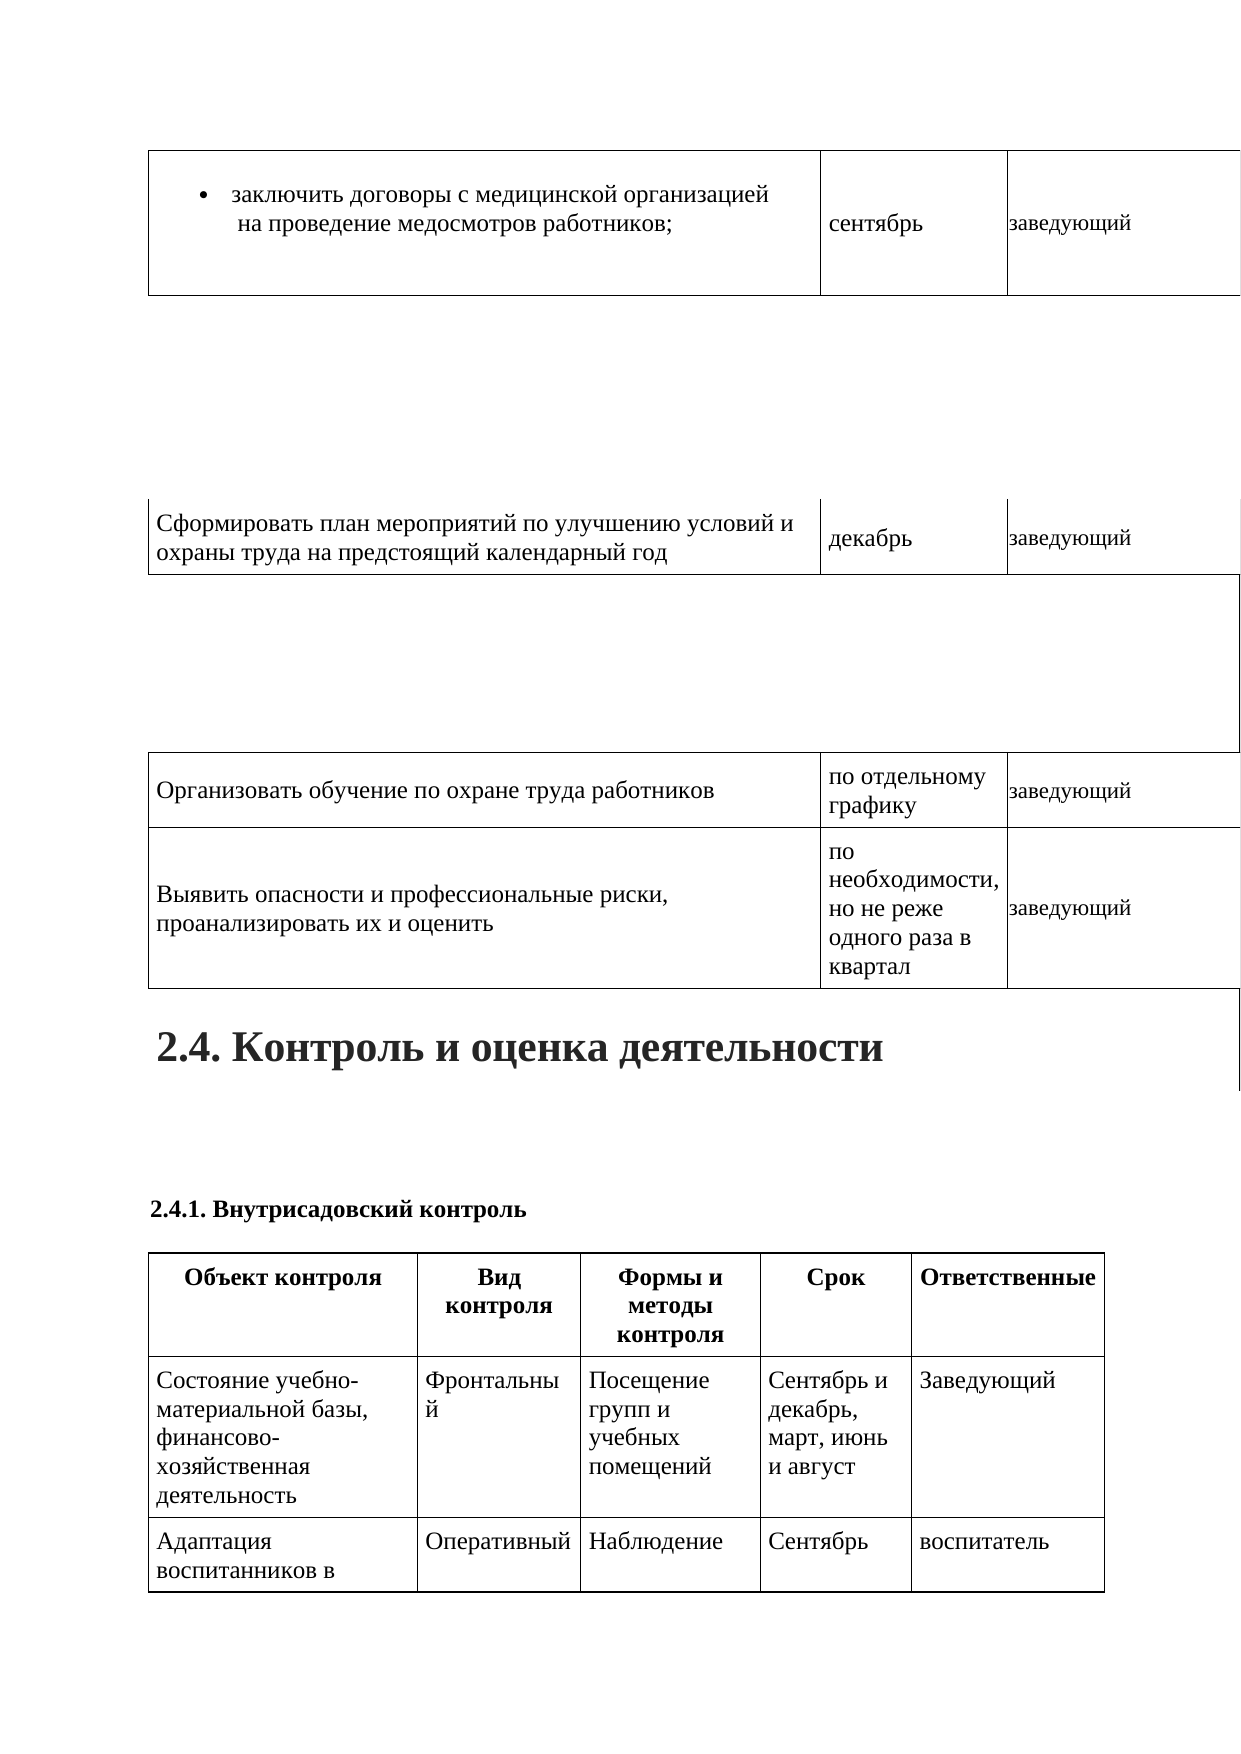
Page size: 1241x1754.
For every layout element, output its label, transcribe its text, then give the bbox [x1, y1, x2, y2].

table_cell декабрь [821, 499, 1007, 574]
table_cell Состояние учебно-материальной базы, финансово-хозяйственная деятельность [149, 1357, 417, 1517]
table_cell заведующий [1008, 151, 1240, 295]
table_cell по необходимости, но не реже одного раза в квартал [821, 828, 1007, 987]
table_cell Сентябрь и декабрь, март, июнь и август [761, 1357, 911, 1517]
table_header Срок [761, 1254, 911, 1356]
table_cell заведующий [1008, 753, 1240, 826]
table_cell сентябрь [821, 151, 1007, 295]
table_cell заведующий [1008, 828, 1240, 987]
table_header Объект контроля [149, 1254, 417, 1356]
text 2.4.1. Внутрисадовский контроль [150, 1194, 1090, 1223]
table_cell Сентябрь [761, 1518, 911, 1591]
table_header Формы и методы контроля [581, 1254, 760, 1356]
table_cell по отдельному графику [821, 753, 1007, 826]
table_cell Наблюдение [581, 1518, 760, 1591]
table_cell 2.4. Контроль и оценка деятельности [149, 989, 1239, 1091]
table_header Ответственные [912, 1254, 1104, 1356]
table_cell Оперативный [418, 1518, 580, 1591]
table_cell заведующий [1008, 499, 1240, 574]
table_cell Сформировать план мероприятий по улучшению условий и охраны труда на предстоящий календарный год [149, 499, 820, 574]
table_cell [149, 575, 1239, 752]
table_cell воспитатель [912, 1518, 1104, 1591]
table_cell Организовать обучение по охране труда работников [149, 753, 820, 826]
table_cell Посещение групп и учебных помещений [581, 1357, 760, 1517]
table_cell Заведующий [912, 1357, 1104, 1517]
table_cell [149, 1518, 417, 1591]
table_cell Выявить опасности и профессиональные риски, проанализировать их и оценить [149, 828, 820, 987]
table_cell Фронтальный [418, 1357, 580, 1517]
table_cell заключить договоры с медицинской организацией на проведение медосмотров работников; [149, 151, 820, 295]
table_header Вид контроля [418, 1254, 580, 1356]
